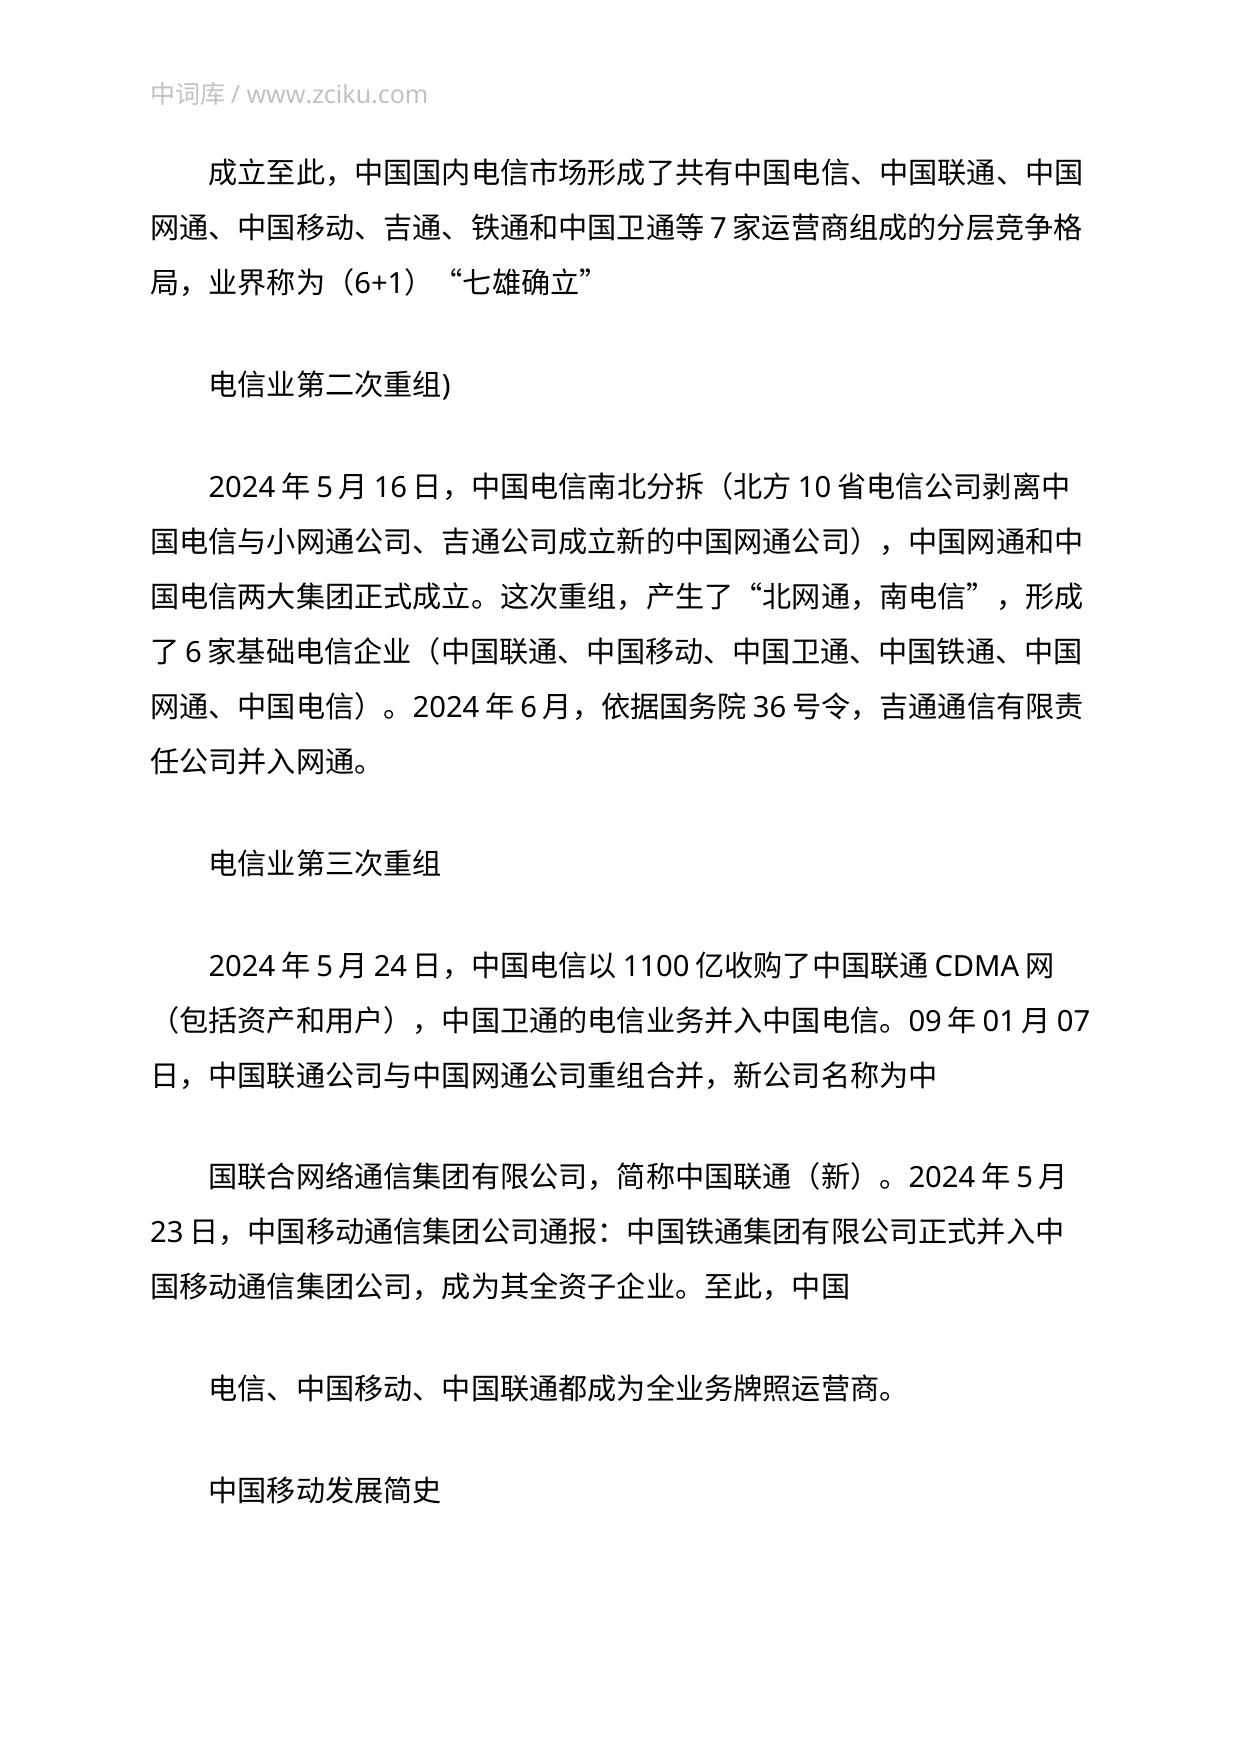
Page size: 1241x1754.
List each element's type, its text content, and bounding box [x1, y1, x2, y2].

text 国联合网络通信集团有限公司，简称中国联通（新）。2024年5月23日，中国移动通信集团公司通报：中国铁通集团有限公司正式并入中国移动通信集团公司，成为其全资子企业。至此，中国 [150, 1154, 1090, 1306]
text 电信、中国移动、中国联通都成为全业务牌照运营商。 [150, 1366, 1090, 1408]
text 2024年5月24日，中国电信以1100亿收购了中国联通CDMA网（包括资产和用户），中国卫通的电信业务并入中国电信。09年01月07日，中国联通公司与中国网通公司重组合并，新公司名称为中 [150, 942, 1090, 1094]
text 中国移动发展简史 [150, 1467, 1090, 1510]
text 2024年5月16日，中国电信南北分拆（北方10省电信公司剥离中国电信与小网通公司、吉通公司成立新的中国网通公司），中国网通和中国电信两大集团正式成立。这次重组，产生了“北网通，南电信”，形成了6家基础电信企业（中国联通、中国移动、中国卫通、中国铁通、中国网通、中国电信）。2024年6月，依据国务院36号令，吉通通信有限责任公司并入网通。 [150, 464, 1090, 781]
text 成立至此，中国国内电信市场形成了共有中国电信、中国联通、中国网通、中国移动、吉通、铁通和中国卫通等7家运营商组成的分层竞争格局，业界称为（6+1）“七雄确立” [150, 150, 1090, 302]
text 电信业第三次重组 [150, 840, 1090, 883]
text 电信业第二次重组) [150, 362, 1090, 404]
